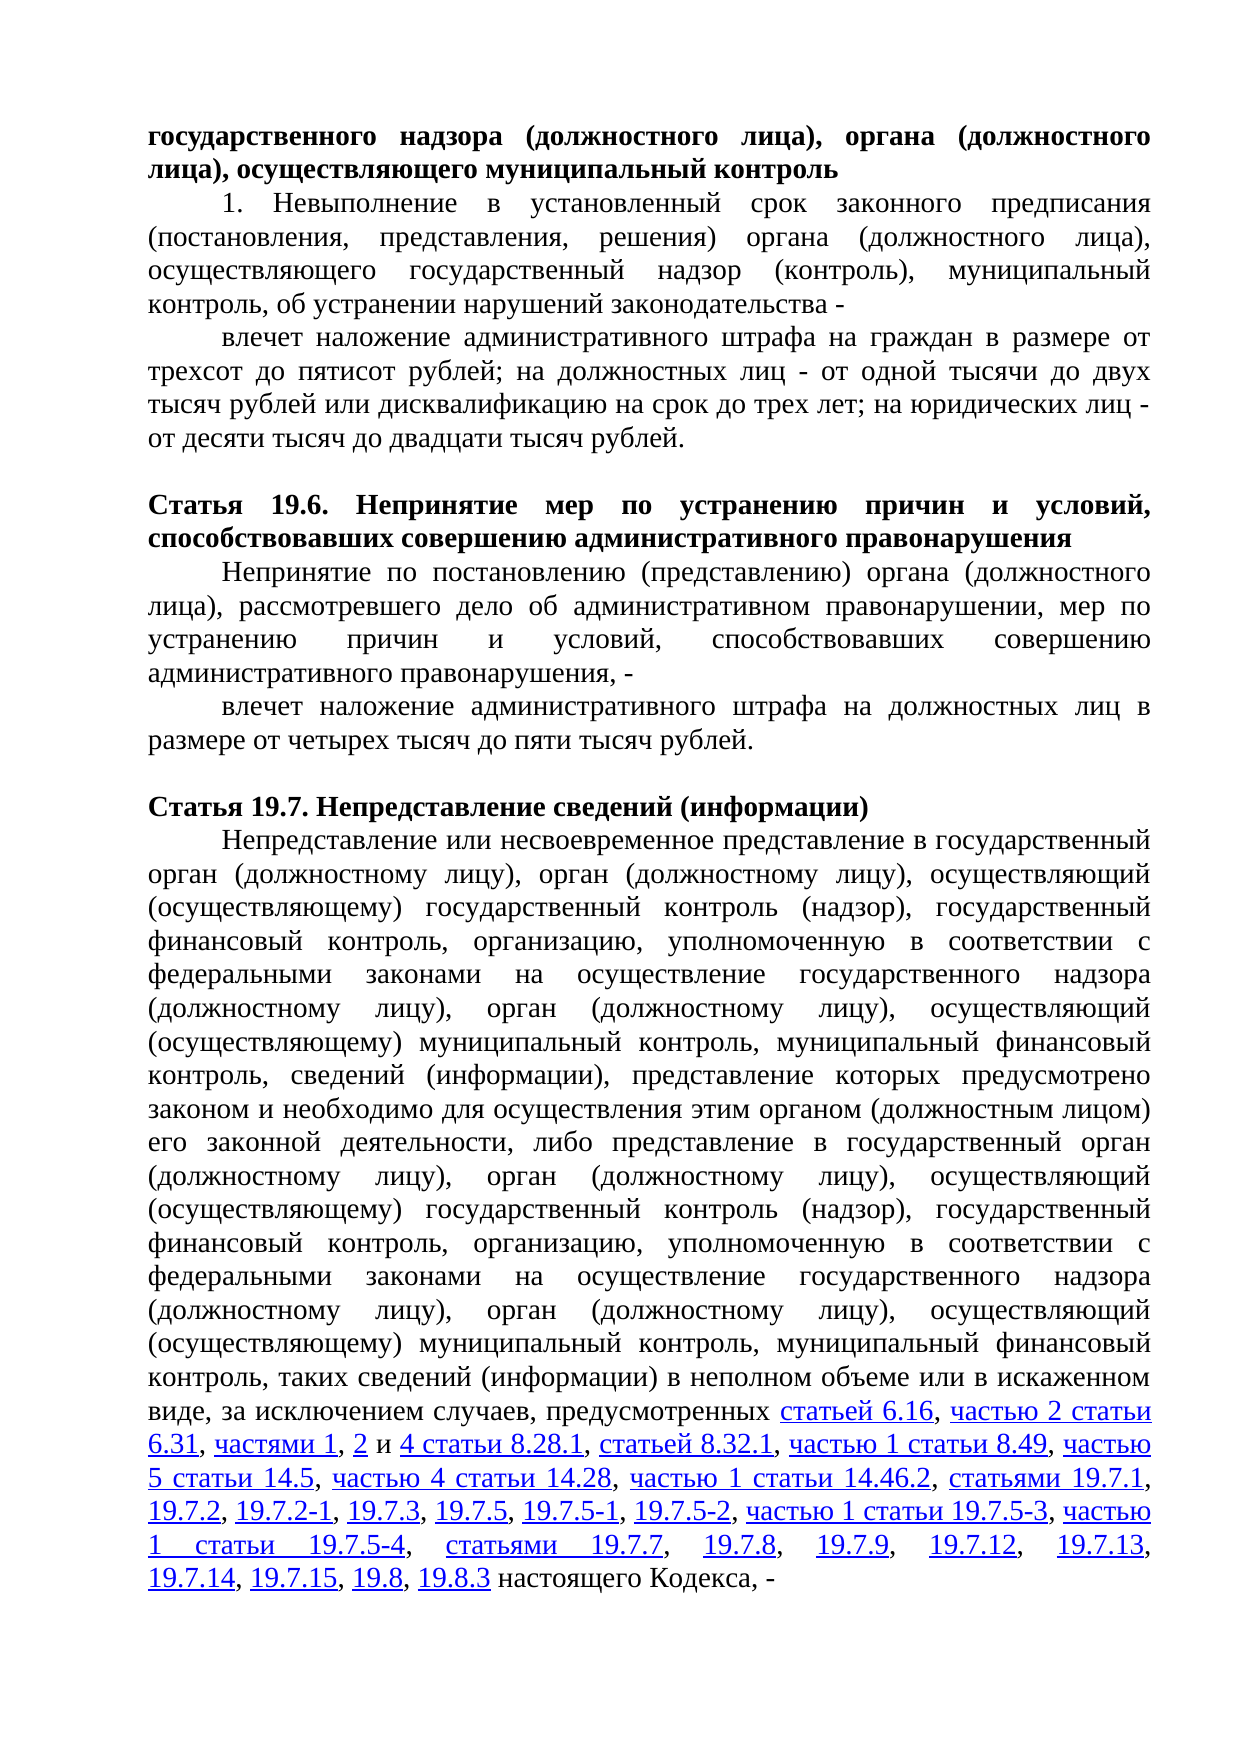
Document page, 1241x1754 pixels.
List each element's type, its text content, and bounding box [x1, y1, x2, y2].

text влечет наложение административного штрафа на граждан в размере от трехсот до пятисот рублей; на должностных лиц - от одной тысячи до двух тысяч рублей или дисквалификацию на срок до трех лет; на юридических лиц - от десяти тысяч до двадцати тысяч рублей. [148, 319, 1152, 453]
text влечет наложение административного штрафа на должностных лиц в размере от четырех тысяч до пяти тысяч рублей. [148, 688, 1152, 755]
text Статья 19.6. Непринятие мер по устранению причин и условий, способствовавших совершению административного правонарушения [148, 487, 1152, 554]
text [148, 118, 1152, 185]
text Непринятие по постановлению (представлению) органа (должностного лица), рассмотревшего дело об административном правонарушении, мер по устранению причин и условий, способствовавших совершению административного правонарушения, - [148, 554, 1152, 688]
text Непредставление или несвоевременное представление в государственный орган (должностному лицу), орган (должностному лицу), осуществляющий (осуществляющему) государственный контроль (надзор), государственный финансовый контроль, организацию, уполномоченную в соответствии с федеральными законами на осуществление государственного надзора (должностному лицу), орган (должностному лицу), осуществляющий (осуществляющему) муниципальный контроль, муниципальный финансовый контроль, сведений (информации), представление которых предусмотрено законом и необходимо для осуществления этим органом (должностным лицом) его законной деятельности, либо представление в государственный орган (должностному лицу), орган (должностному лицу), осуществляющий (осуществляющему) государственный контроль (надзор), государственный финансовый контроль, организацию, уполномоченную в соответствии с федеральными законами на осуществление государственного надзора (должностному лицу), орган (должностному лицу), осуществляющий (осуществляющему) муниципальный контроль, муниципальный финансовый контроль, таких сведений (информации) в неполном объеме или в искаженном виде, за исключением случаев, предусмотренных статьей 6.16, частью 2 статьи 6.31, частями 1, 2 и 4 статьи 8.28.1, статьей 8.32.1, частью 1 статьи 8.49, частью 5 статьи 14.5, частью 4 статьи 14.28, частью 1 статьи 14.46.2, статьями 19.7.1, 19.7.2, 19.7.2-1, 19.7.3, 19.7.5, 19.7.5-1, 19.7.5-2, частью 1 статьи 19.7.5-3, частью 1 статьи 19.7.5-4, статьями 19.7.7, 19.7.8, 19.7.9, 19.7.12, 19.7.13, 19.7.14, 19.7.15, 19.8, 19.8.3 настоящего Кодекса, - [148, 822, 1152, 1594]
text 1. Невыполнение в установленный срок законного предписания (постановления, представления, решения) органа (должностного лица), осуществляющего государственный надзор (контроль), муниципальный контроль, об устранении нарушений законодательства - [148, 185, 1152, 319]
text Статья 19.7. Непредставление сведений (информации) [148, 789, 1152, 822]
